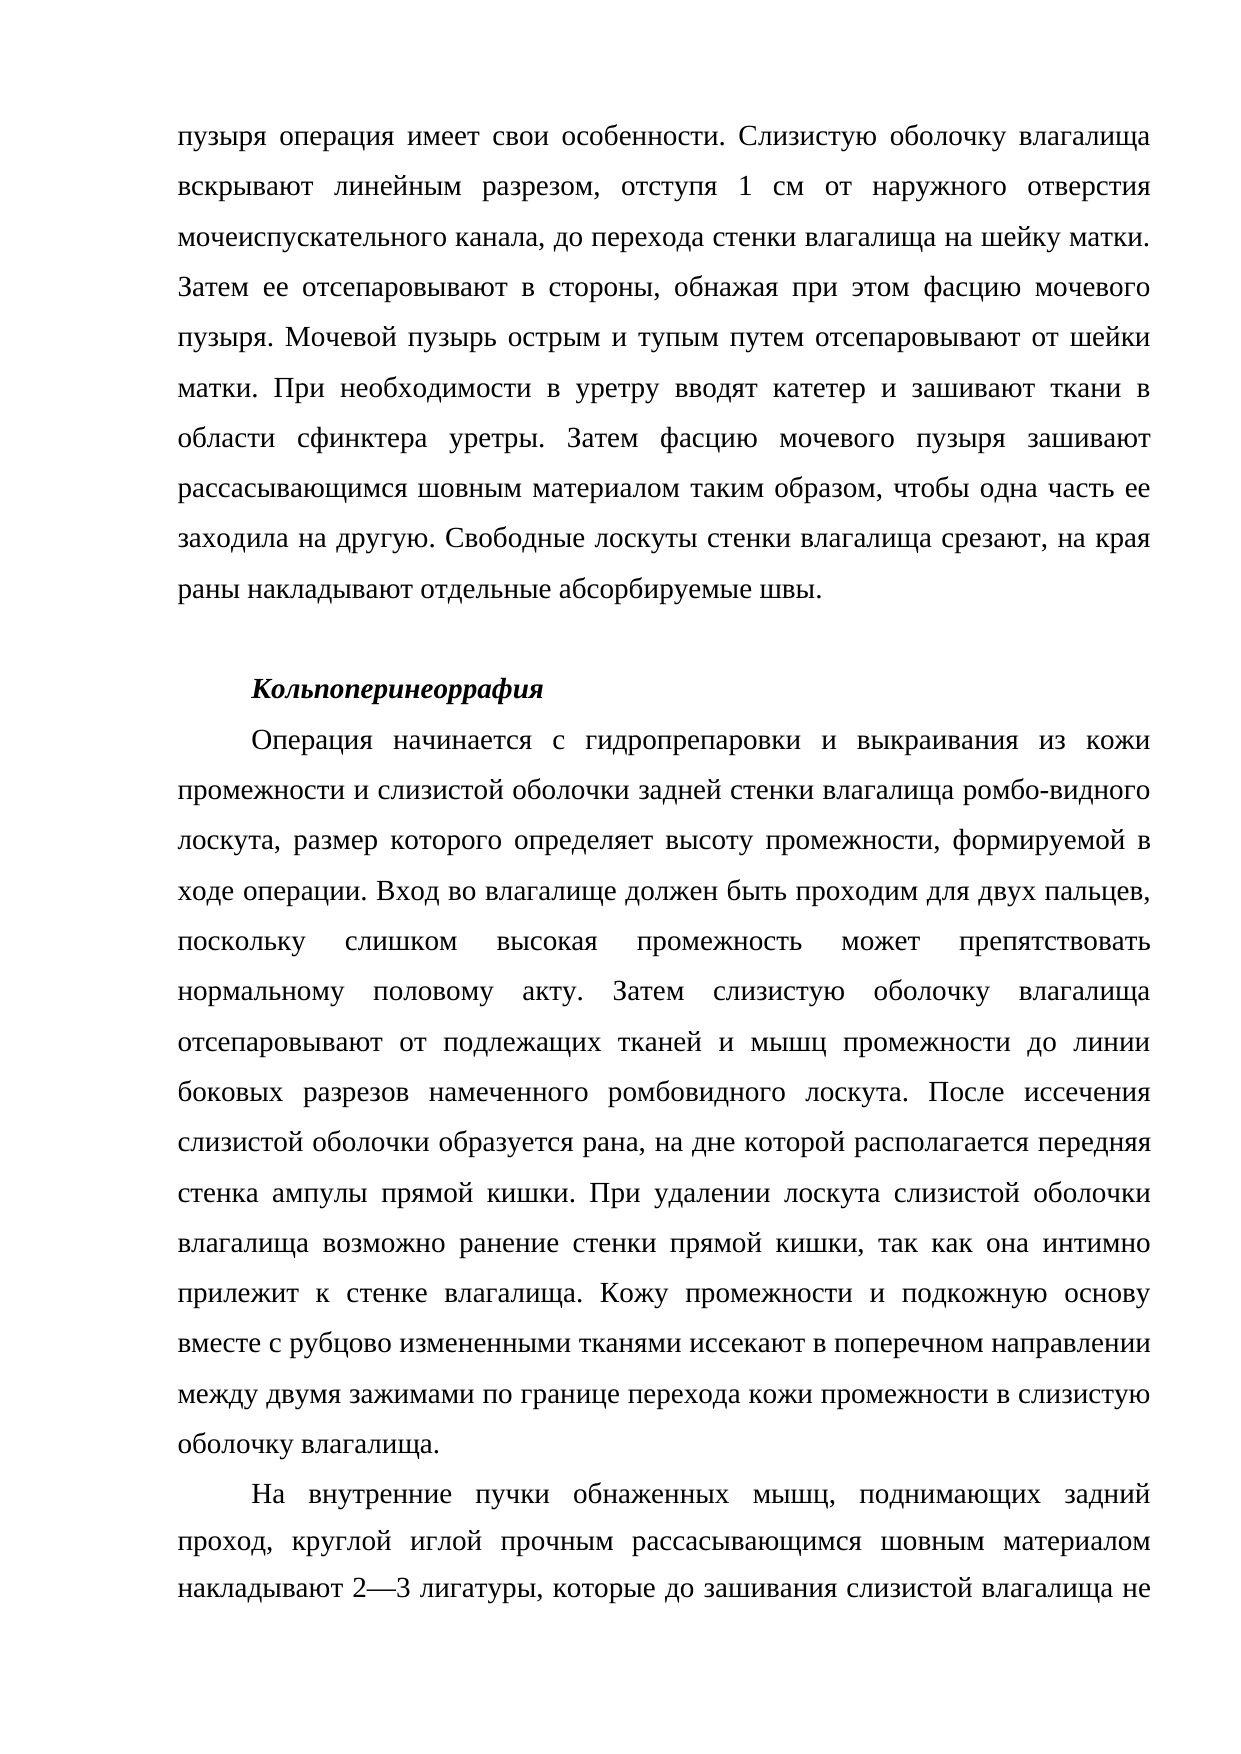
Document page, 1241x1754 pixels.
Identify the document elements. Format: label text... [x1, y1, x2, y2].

text Операция начинается с гидропрепаровки и выкраивания из кожи промежности и слизистой оболочки задней стенки влагалища ромбо-видного лоскута, размер которого определяет высоту промежности, формируемой в ходе операции. Вход во влагалище должен быть проходим для двух пальцев, поскольку слишком высокая промежность может препятствовать нормальному половому акту. Затем слизистую оболочку влагалища отсепаровывают от подлежащих тканей и мышц промежности до линии боковых разрезов намеченного ромбовидного лоскута. После иссечения слизистой оболочки образуется рана, на дне которой располагается передняя стенка ампулы прямой кишки. При удалении лоскута слизистой оболочки влагалища возможно ранение стенки прямой кишки, так как она интимно прилежит к стенке влагалища. Кожу промежности и подкожную основу вместе с рубцово измененными тканями иссекают в поперечном направлении между двумя зажимами по границе перехода кожи промежности в слизистую оболочку влагалища. [177, 722, 1152, 1460]
text Кольпоперинеоррафия [177, 672, 1152, 705]
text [177, 118, 1152, 604]
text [177, 1477, 1152, 1604]
